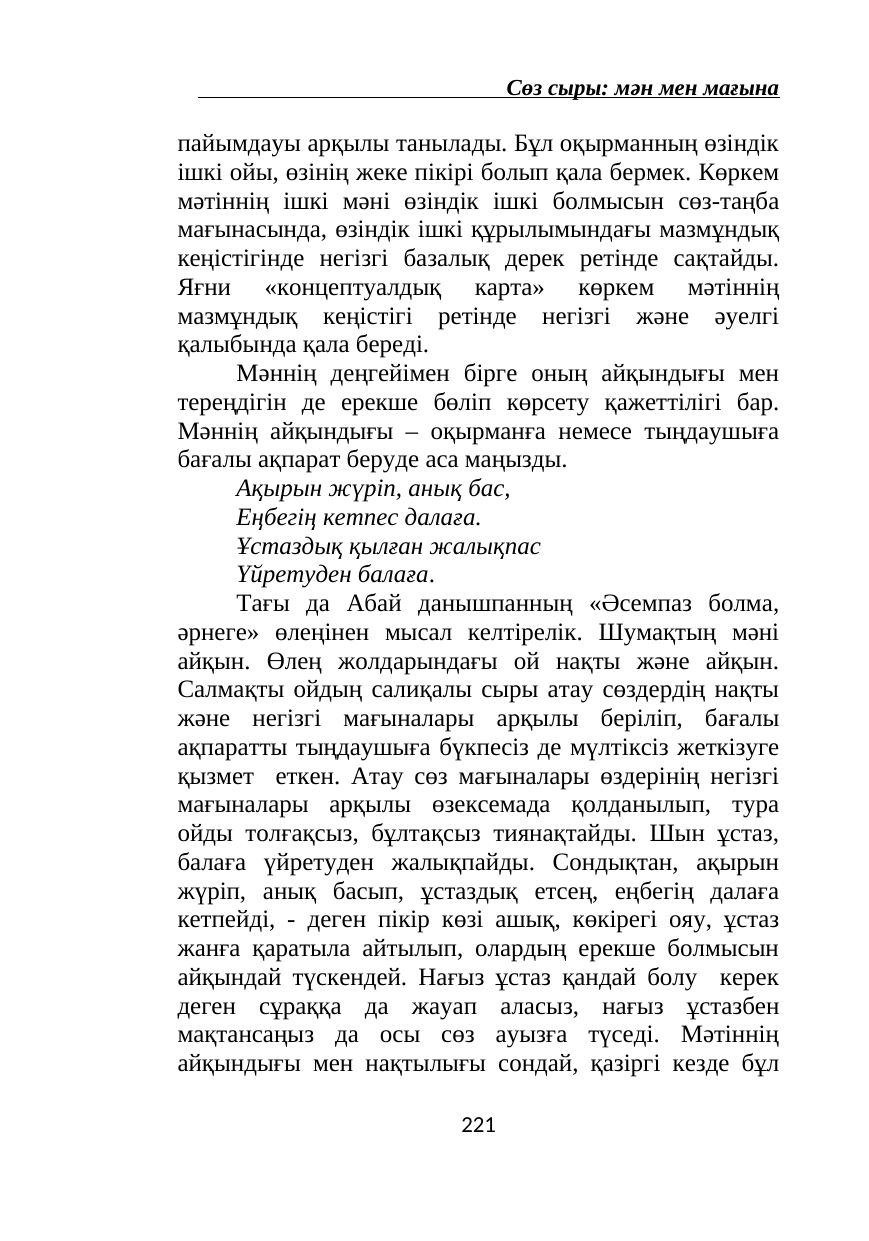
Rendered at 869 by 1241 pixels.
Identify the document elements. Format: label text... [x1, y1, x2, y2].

text Мәннің деңгейімен бірге оның айқындығы мен тереңдігін де ерекше бөліп көрсету қажеттілігі бар. Мәннің айқындығы – оқырманға немесе тыңдаушыға бағалы ақпарат беруде аса маңызды. [177, 358, 779, 473]
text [177, 128, 779, 358]
text Ұстаздық қылған жалықпас [177, 531, 779, 559]
text Үйретуден балаға. [177, 559, 779, 588]
text Ақырын жүріп, анық бас, [177, 473, 779, 502]
text Еңбегің кетпес далаға. [177, 502, 779, 531]
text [177, 588, 779, 1077]
